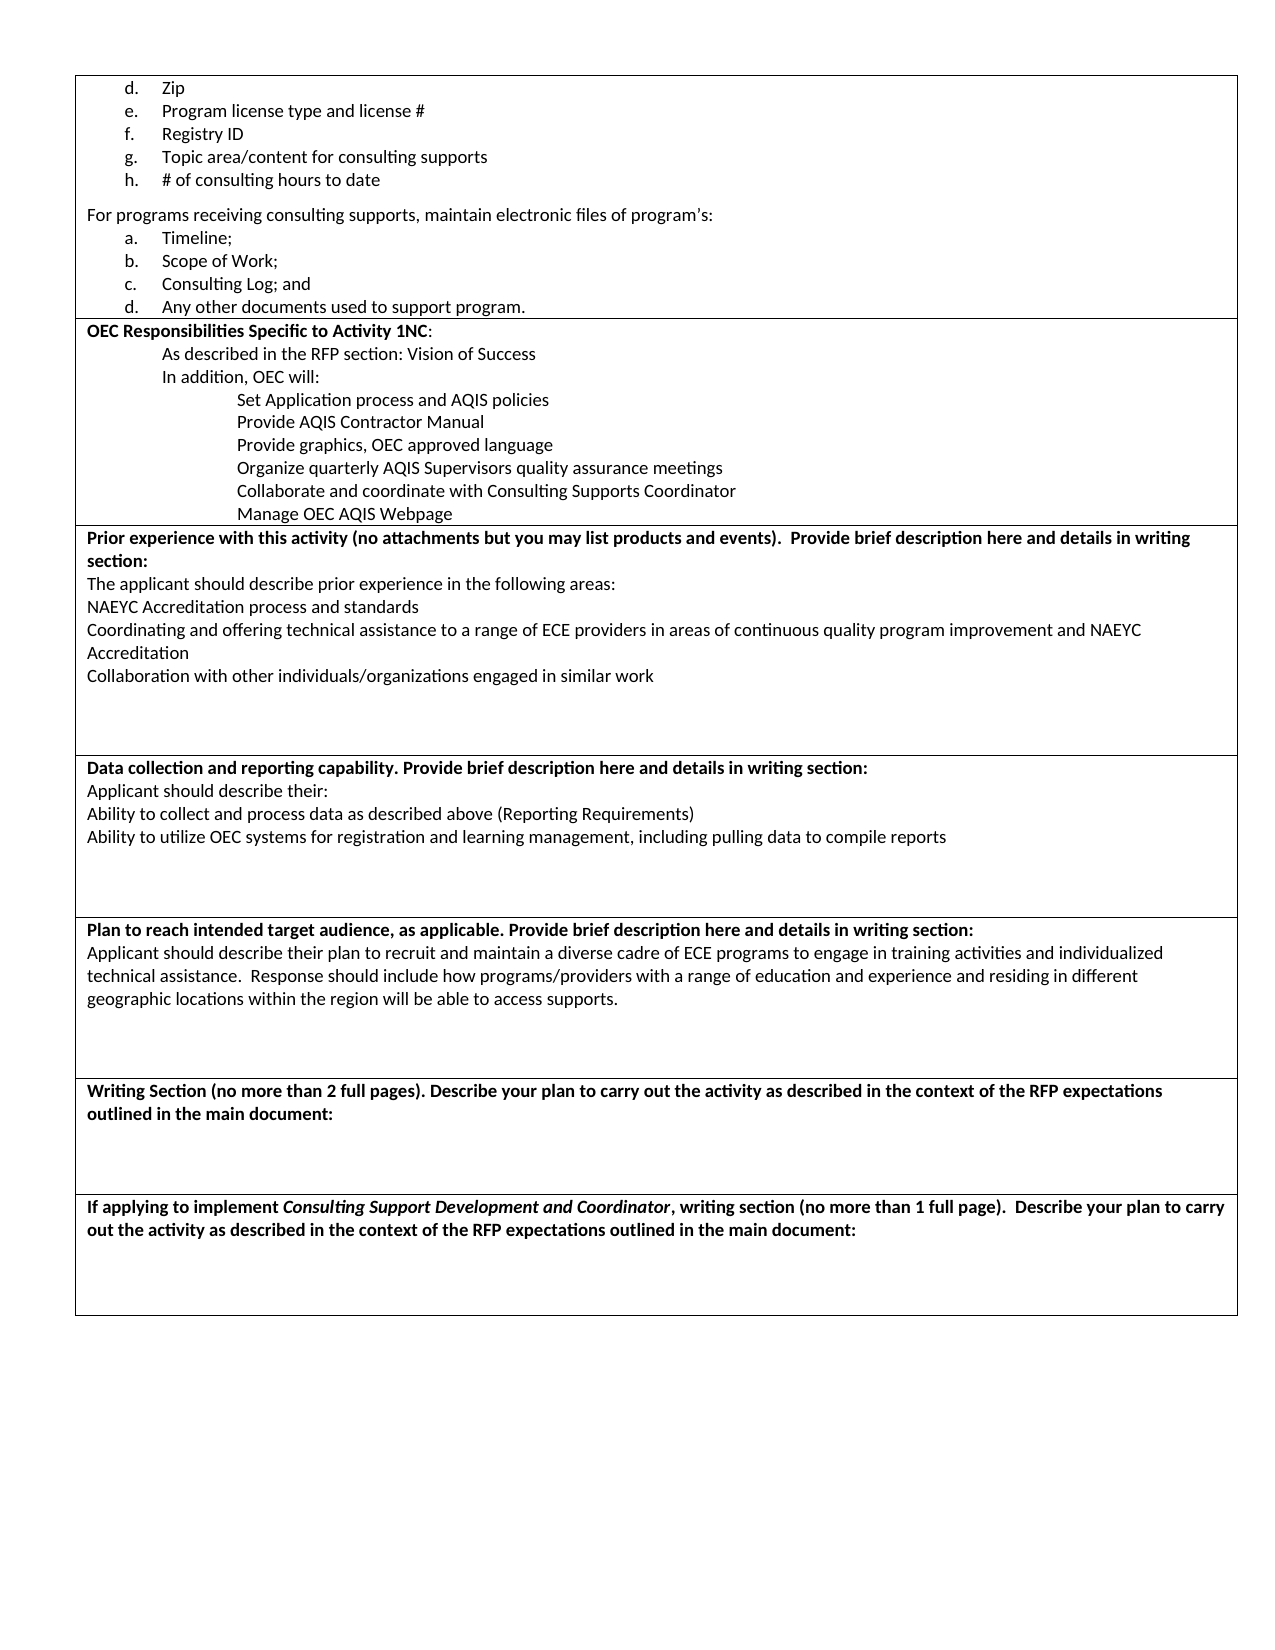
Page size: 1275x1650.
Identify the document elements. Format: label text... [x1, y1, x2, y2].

table_cell Plan to reach intended target audience, as applicable. Provide brief description here and details in writing section: Applicant should describe their plan to recruit and maintain a diverse cadre of ECE programs to engage in training activities and individualized technical assistance. Response should include how programs/providers with a range of education and experience and residing in different geographic locations within the region will be able to access supports. [76, 918, 1237, 1078]
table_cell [76, 76, 1237, 318]
table_cell OEC Responsibilities Specific to Activity 1NC: As described in the RFP section: Vision of Success In addition, OEC will: Set Application process and AQIS policies Provide AQIS Contractor Manual Provide graphics, OEC approved language Organize quarterly AQIS Supervisors quality assurance meetings Collaborate and coordinate with Consulting Supports Coordinator Manage OEC AQIS Webpage [76, 319, 1237, 525]
table_cell Data collection and reporting capability. Provide brief description here and details in writing section: Applicant should describe their: Ability to collect and process data as described above (Reporting Requirements) Ability to utilize OEC systems for registration and learning management, including pulling data to compile reports [76, 756, 1237, 917]
table_cell If applying to implement Consulting Support Development and Coordinator, writing section (no more than 1 full page). Describe your plan to carry out the activity as described in the context of the RFP expectations outlined in the main document: [76, 1195, 1237, 1315]
table_cell Writing Section (no more than 2 full pages). Describe your plan to carry out the activity as described in the context of the RFP expectations outlined in the main document: [76, 1079, 1237, 1194]
table_cell Prior experience with this activity (no attachments but you may list products and events). Provide brief description here and details in writing section: The applicant should describe prior experience in the following areas: NAEYC Accreditation process and standards Coordinating and offering technical assistance to a range of ECE providers in areas of continuous quality program improvement and NAEYC Accreditation Collaboration with other individuals/organizations engaged in similar work [76, 526, 1237, 755]
